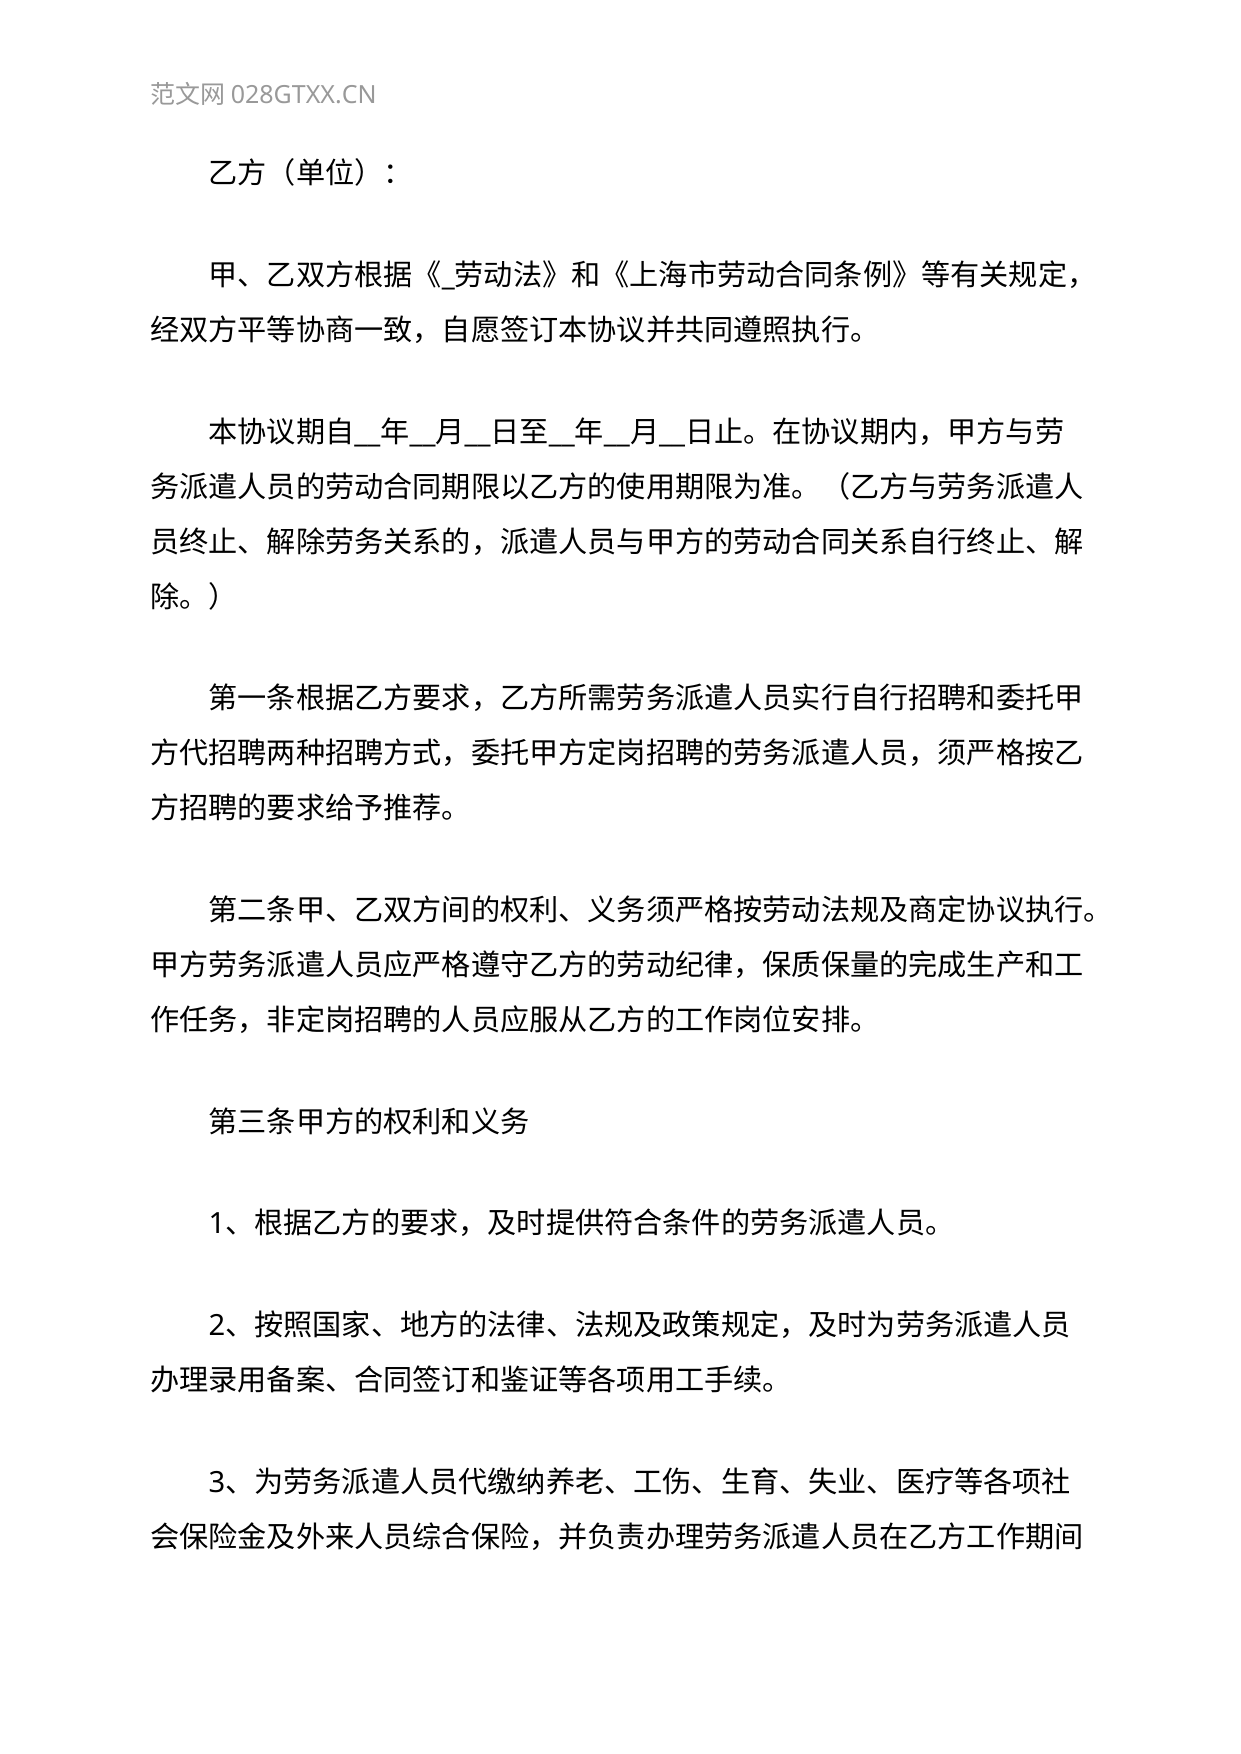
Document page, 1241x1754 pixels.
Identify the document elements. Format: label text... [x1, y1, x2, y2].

text 1、根据乙方的要求，及时提供符合条件的劳务派遣人员。 [150, 1200, 1090, 1242]
text 第二条甲、乙双方间的权利、义务须严格按劳动法规及商定协议执行。甲方劳务派遣人员应严格遵守乙方的劳动纪律，保质保量的完成生产和工作任务，非定岗招聘的人员应服从乙方的工作岗位安排。 [150, 887, 1090, 1039]
text 2、按照国家、地方的法律、法规及政策规定，及时为劳务派遣人员办理录用备案、合同签订和鉴证等各项用工手续。 [150, 1302, 1090, 1399]
text 本协议期自__年__月__日至__年__月__日止。在协议期内，甲方与劳务派遣人员的劳动合同期限以乙方的使用期限为准。（乙方与劳务派遣人员终止、解除劳务关系的，派遣人员与甲方的劳动合同关系自行终止、解除。） [150, 408, 1090, 616]
text 第一条根据乙方要求，乙方所需劳务派遣人员实行自行招聘和委托甲方代招聘两种招聘方式，委托甲方定岗招聘的劳务派遣人员，须严格按乙方招聘的要求给予推荐。 [150, 675, 1090, 827]
text 第三条甲方的权利和义务 [150, 1098, 1090, 1141]
text 乙方（单位）： [150, 150, 1090, 192]
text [150, 1459, 1090, 1556]
text 甲、乙双方根据《_劳动法》和《上海市劳动合同条例》等有关规定，经双方平等协商一致，自愿签订本协议并共同遵照执行。 [150, 252, 1090, 349]
